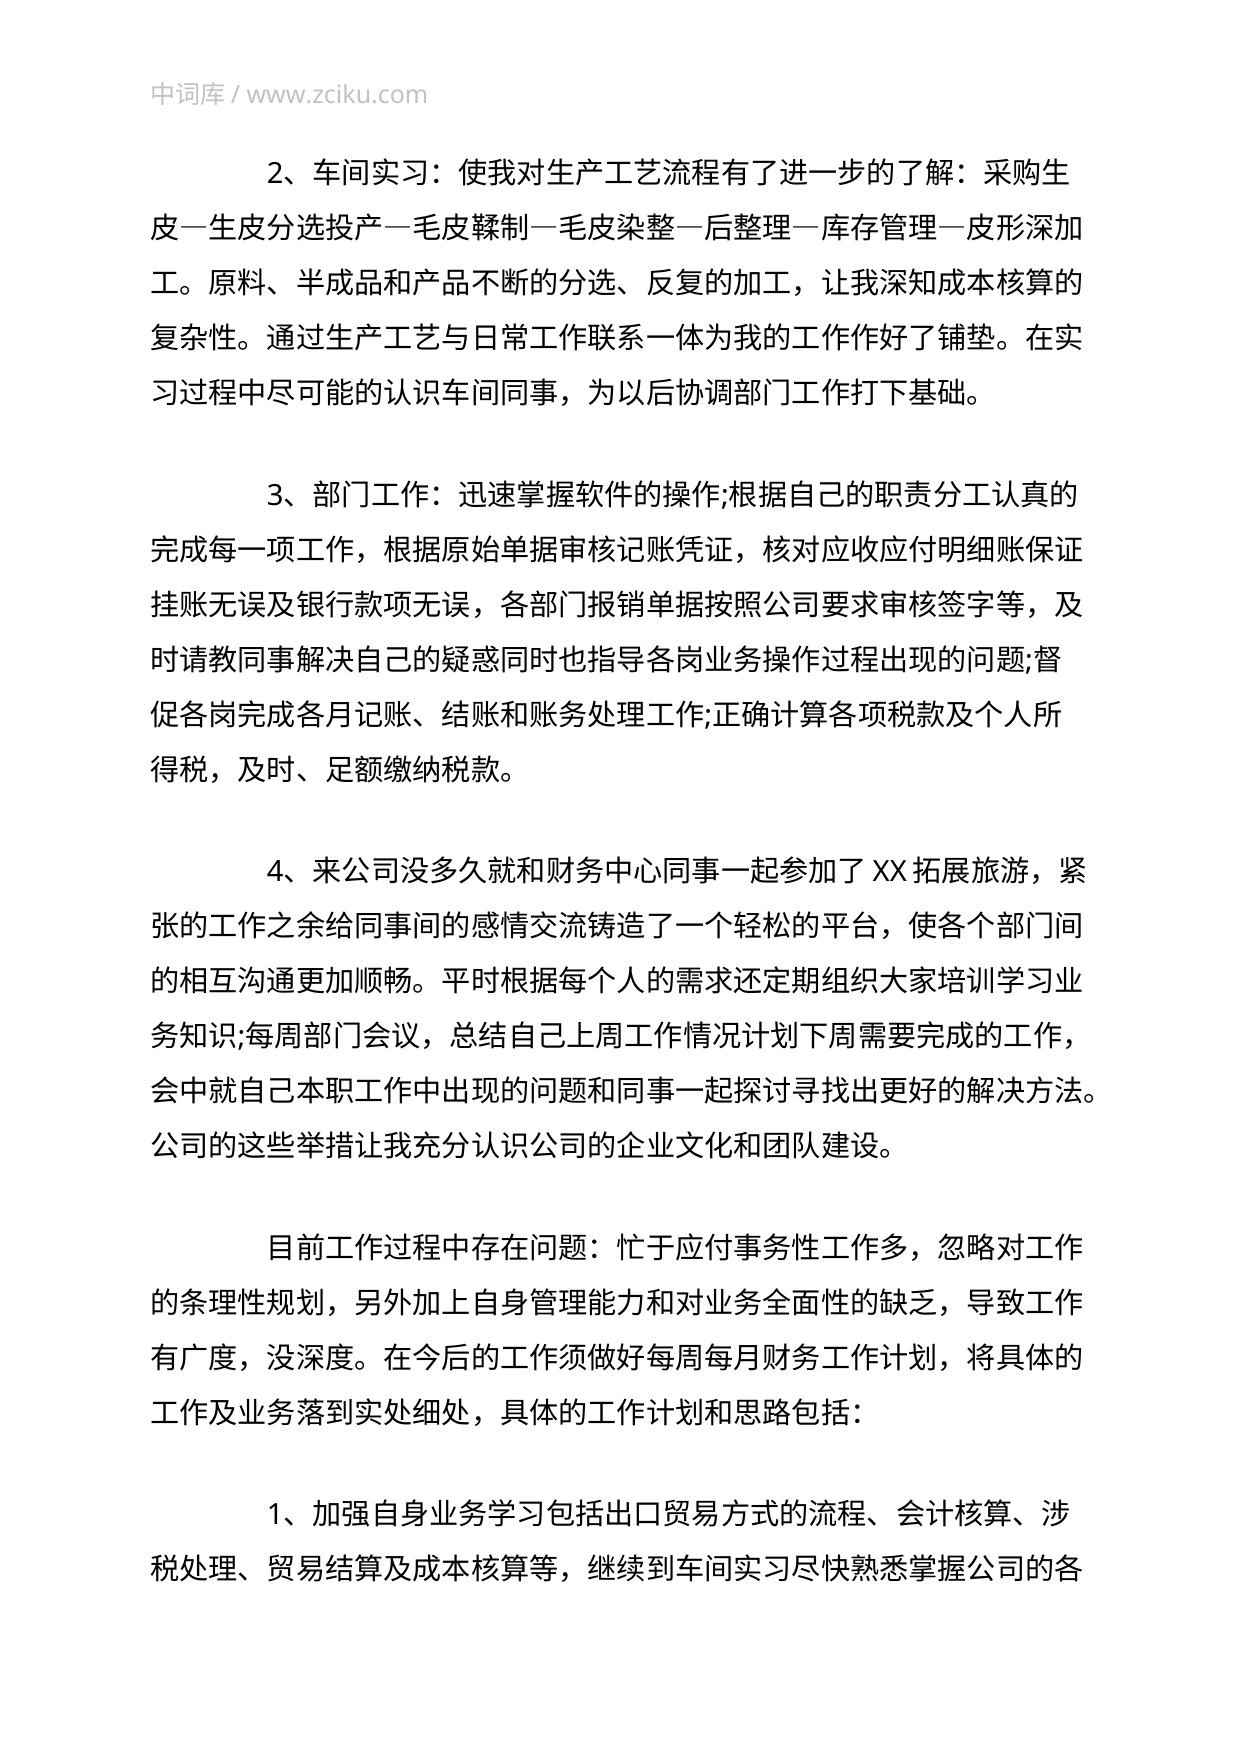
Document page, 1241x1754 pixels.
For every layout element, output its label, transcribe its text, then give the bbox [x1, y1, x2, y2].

text 4、来公司没多久就和财务中心同事一起参加了XX拓展旅游，紧张的工作之余给同事间的感情交流铸造了一个轻松的平台，使各个部门间的相互沟通更加顺畅。平时根据每个人的需求还定期组织大家培训学习业务知识;每周部门会议，总结自己上周工作情况计划下周需要完成的工作，会中就自己本职工作中出现的问题和同事一起探讨寻找出更好的解决方法。公司的这些举措让我充分认识公司的企业文化和团队建设。 [150, 848, 1090, 1165]
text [150, 1491, 1090, 1588]
text 目前工作过程中存在问题：忙于应付事务性工作多，忽略对工作的条理性规划，另外加上自身管理能力和对业务全面性的缺乏，导致工作有广度，没深度。在今后的工作须做好每周每月财务工作计划，将具体的工作及业务落到实处细处，具体的工作计划和思路包括： [150, 1224, 1090, 1431]
text 3、部门工作：迅速掌握软件的操作;根据自己的职责分工认真的完成每一项工作，根据原始单据审核记账凭证，核对应收应付明细账保证挂账无误及银行款项无误，各部门报销单据按照公司要求审核签字等，及时请教同事解决自己的疑惑同时也指导各岗业务操作过程出现的问题;督促各岗完成各月记账、结账和账务处理工作;正确计算各项税款及个人所得税，及时、足额缴纳税款。 [150, 471, 1090, 788]
text 2、车间实习：使我对生产工艺流程有了进一步的了解：采购生皮—生皮分选投产—毛皮鞣制—毛皮染整—后整理—库存管理—皮形深加工。原料、半成品和产品不断的分选、反复的加工，让我深知成本核算的复杂性。通过生产工艺与日常工作联系一体为我的工作作好了铺垫。在实习过程中尽可能的认识车间同事，为以后协调部门工作打下基础。 [150, 150, 1090, 412]
